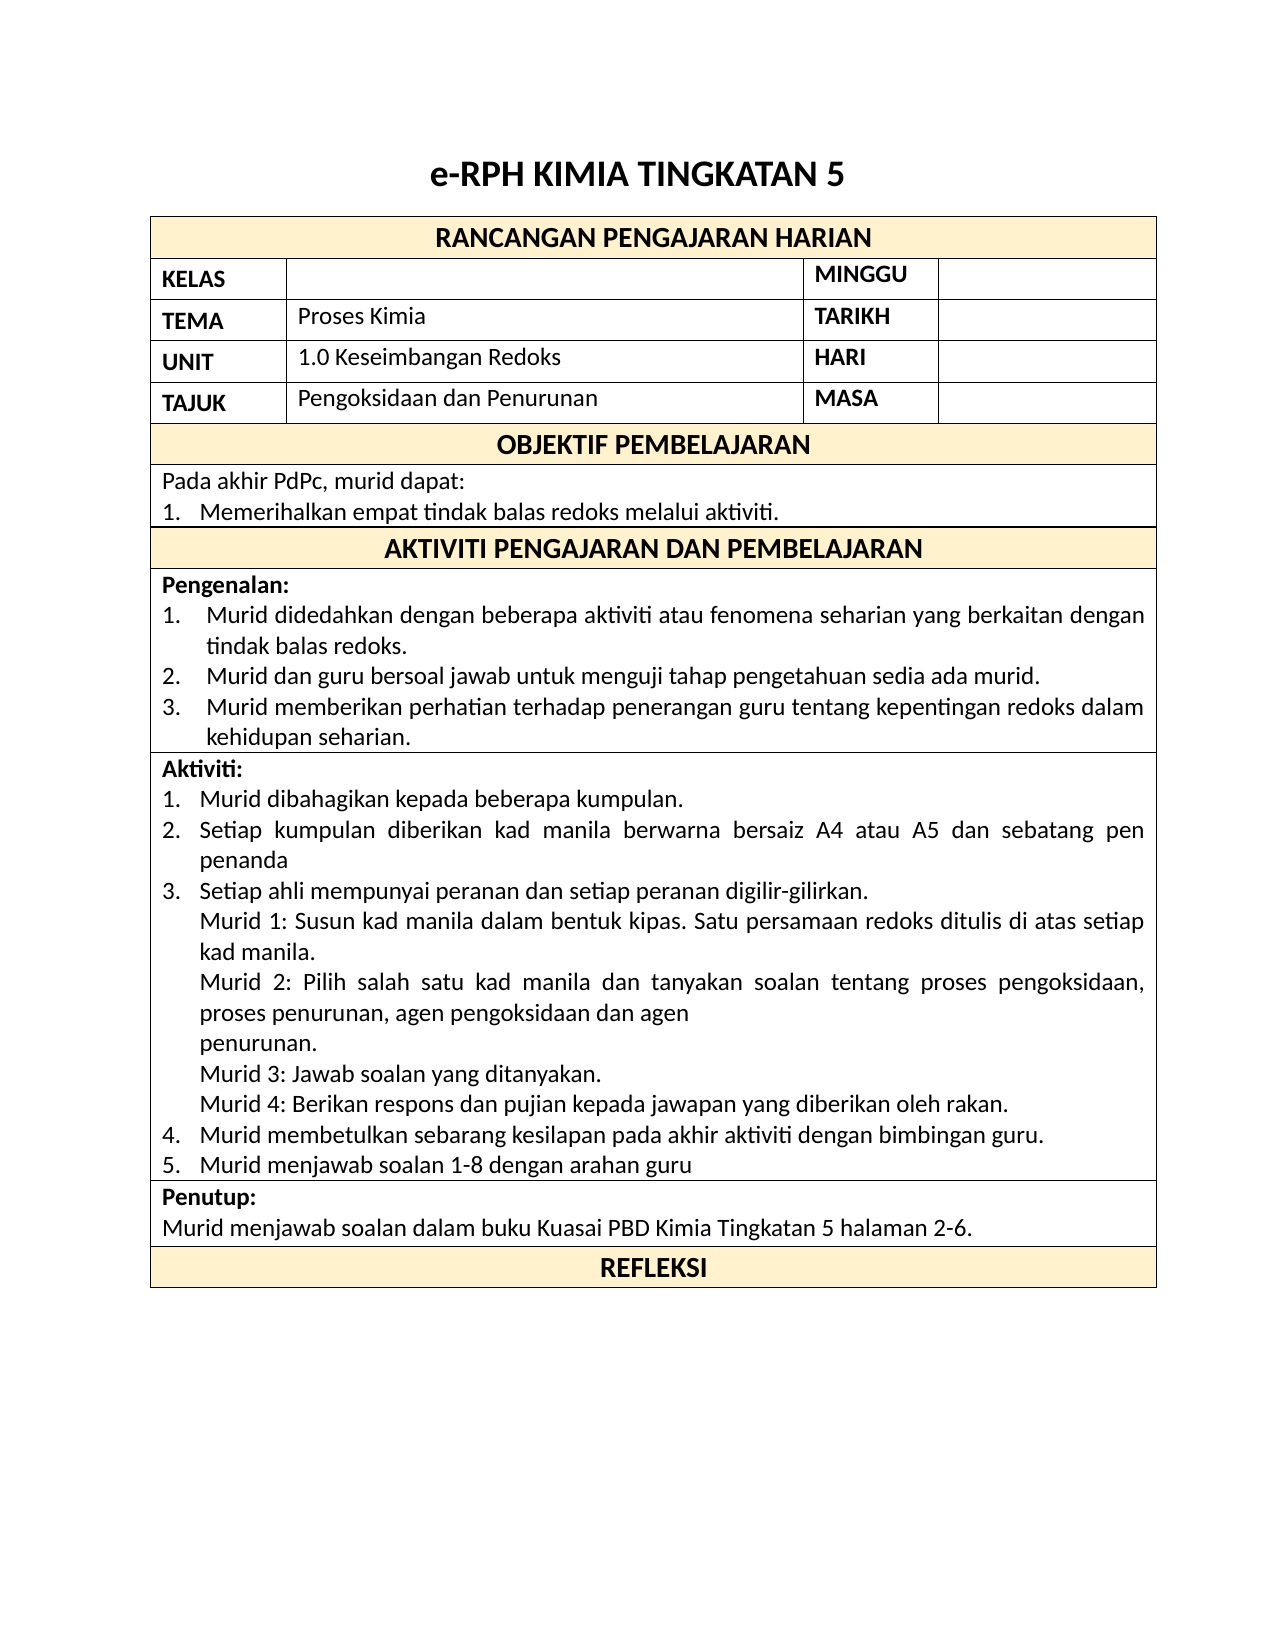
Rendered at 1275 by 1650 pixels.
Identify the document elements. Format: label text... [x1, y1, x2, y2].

text e-RPH KIMIA TINGKATAN 5 [150, 150, 1125, 196]
table_cell KELAS [151, 259, 286, 299]
table_cell 1.0 Keseimbangan Redoks [287, 341, 803, 382]
table_cell [939, 341, 1156, 382]
table_cell [287, 259, 803, 299]
table_cell TAJUK [151, 383, 286, 423]
table_cell [939, 383, 1156, 423]
table_cell TEMA [151, 300, 286, 340]
table_cell Pada akhir PdPc, murid dapat: Memerihalkan empat tindak balas redoks melalui aktiviti. [151, 465, 1156, 526]
table_cell TARIKH [804, 300, 938, 340]
table_cell HARI [804, 341, 938, 382]
table_cell Penutup: Murid menjawab soalan dalam buku Kuasai PBD Kimia Tingkatan 5 halaman 2-6. [151, 1181, 1156, 1246]
table_cell Aktiviti: Murid dibahagikan kepada beberapa kumpulan. Setiap kumpulan diberikan kad manila berwarna bersaiz A4 atau A5 dan sebatang pen penanda Setiap ahli mempunyai peranan dan setiap peranan digilir-gilirkan. Murid 1: Susun kad manila dalam bentuk kipas. Satu persamaan redoks ditulis di atas setiap kad manila. Murid 2: Pilih salah satu kad manila dan tanyakan soalan tentang proses pengoksidaan, proses penurunan, agen pengoksidaan dan agen penurunan. Murid 3: Jawab soalan yang ditanyakan. Murid 4: Berikan respons dan pujian kepada jawapan yang diberikan oleh rakan. Murid membetulkan sebarang kesilapan pada akhir aktiviti dengan bimbingan guru. Murid menjawab soalan 1-8 dengan arahan guru [151, 753, 1156, 1180]
table_header RANCANGAN PENGAJARAN HARIAN [151, 217, 1156, 257]
table_cell [939, 300, 1156, 340]
table_cell MINGGU [804, 259, 938, 299]
table_cell MASA [804, 383, 938, 423]
table_cell Pengenalan: Murid didedahkan dengan beberapa aktiviti atau fenomena seharian yang berkaitan dengan tindak balas redoks. Murid dan guru bersoal jawab untuk menguji tahap pengetahuan sedia ada murid. Murid memberikan perhatian terhadap penerangan guru tentang kepentingan redoks dalam kehidupan seharian. [151, 569, 1156, 752]
table_cell [939, 259, 1156, 299]
table_cell OBJEKTIF PEMBELAJARAN [151, 424, 1156, 464]
table_cell UNIT [151, 341, 286, 382]
table_cell Proses Kimia [287, 300, 803, 340]
table_cell AKTIVITI PENGAJARAN DAN PEMBELAJARAN [151, 528, 1156, 568]
table_cell Pengoksidaan dan Penurunan [287, 383, 803, 423]
table_cell REFLEKSI [151, 1247, 1156, 1287]
